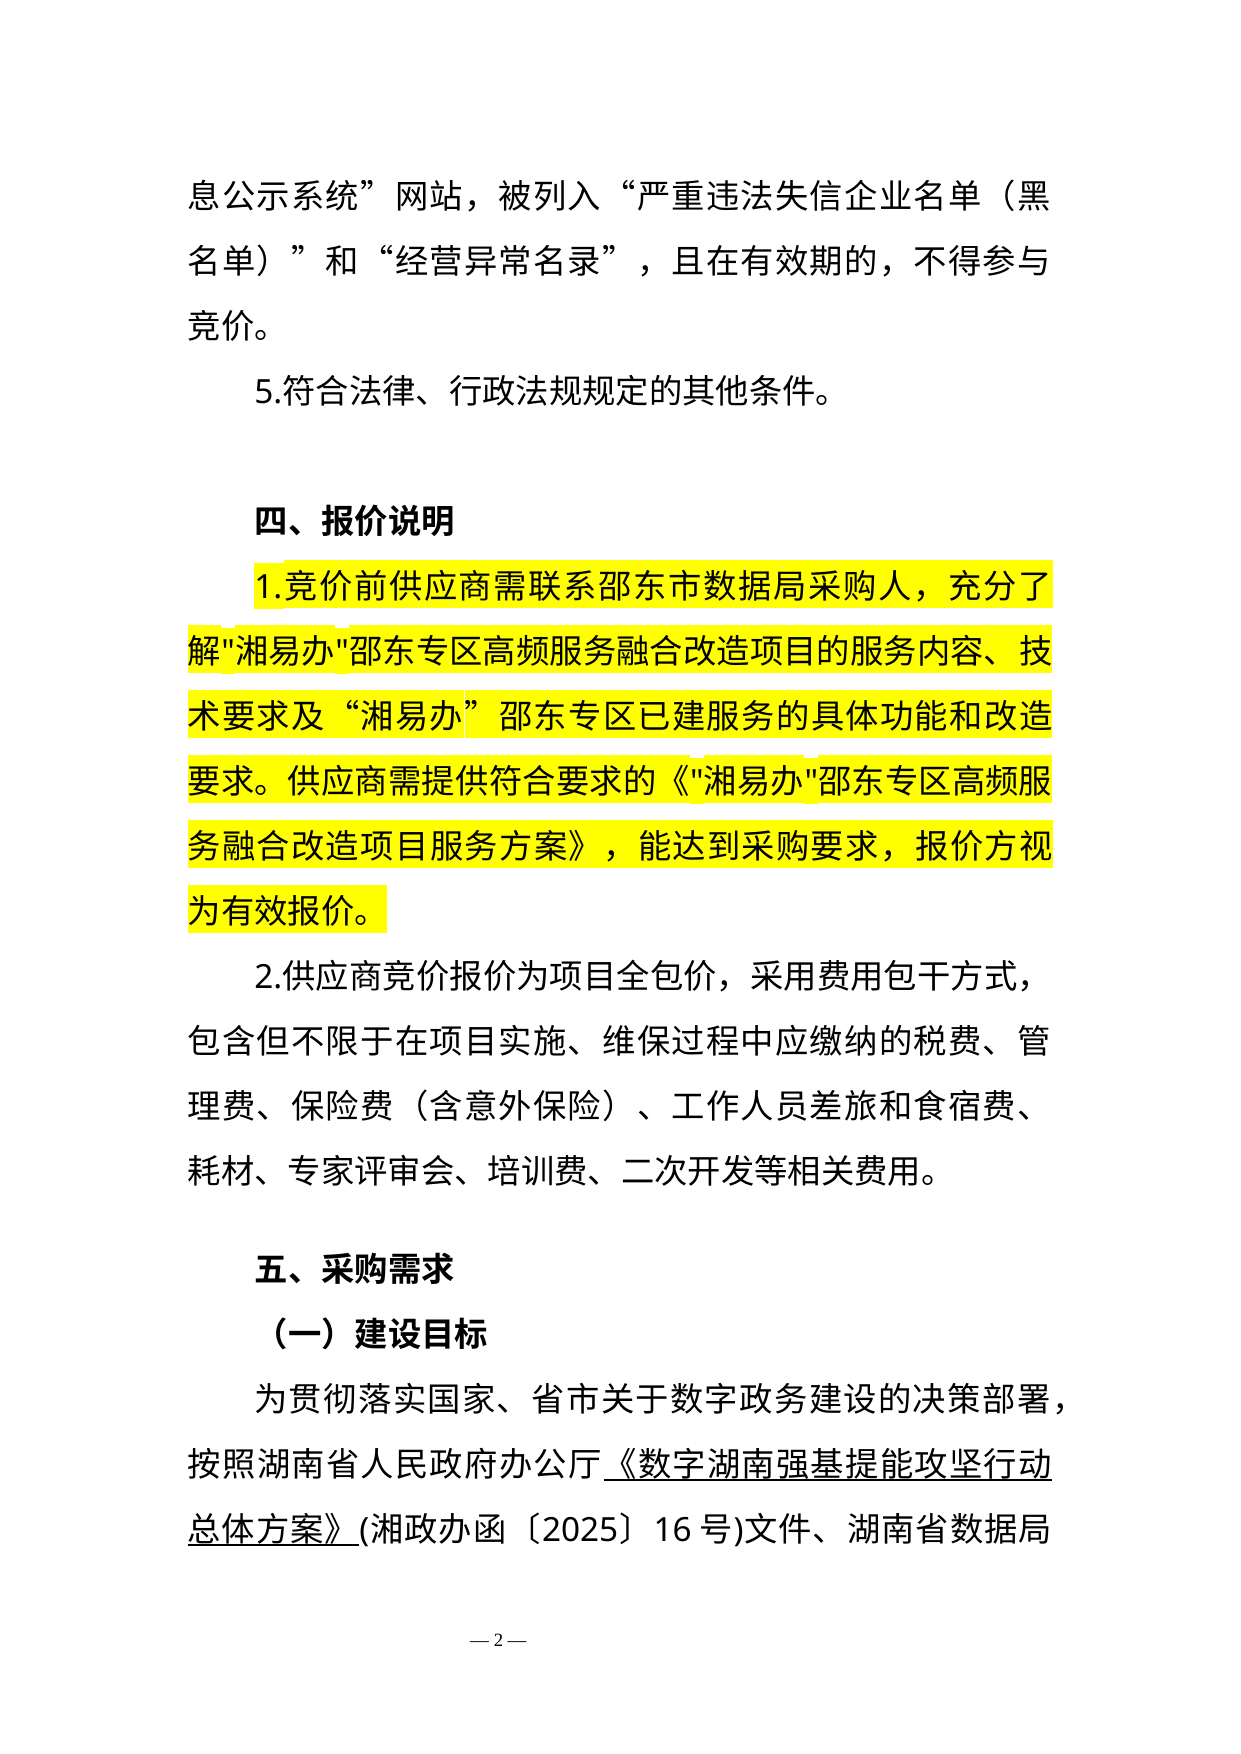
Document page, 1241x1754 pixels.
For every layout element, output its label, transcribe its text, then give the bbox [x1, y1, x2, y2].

text 5.符合法律、行政法规规定的其他条件。 [187, 357, 1053, 422]
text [187, 1364, 1053, 1559]
text 2.供应商竞价报价为项目全包价，采用费用包干方式，包含但不限于在项目实施、维保过程中应缴纳的税费、管理费、保险费（含意外保险）、工作人员差旅和食宿费、耗材、专家评审会、培训费、二次开发等相关费用。 [187, 942, 1053, 1202]
text 四、报价说明 [187, 487, 1053, 552]
text 五、采购需求 [187, 1234, 1053, 1299]
text 1.竞价前供应商需联系邵东市数据局采购人，充分了解"湘易办"邵东专区高频服务融合改造项目的服务内容、技术要求及“湘易办”邵东专区已建服务的具体功能和改造要求。供应商需提供符合要求的《"湘易办"邵东专区高频服务融合改造项目服务方案》，能达到采购要求，报价方视为有效报价。 [187, 552, 1053, 942]
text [187, 162, 1053, 357]
text （一）建设目标 [187, 1299, 1053, 1364]
